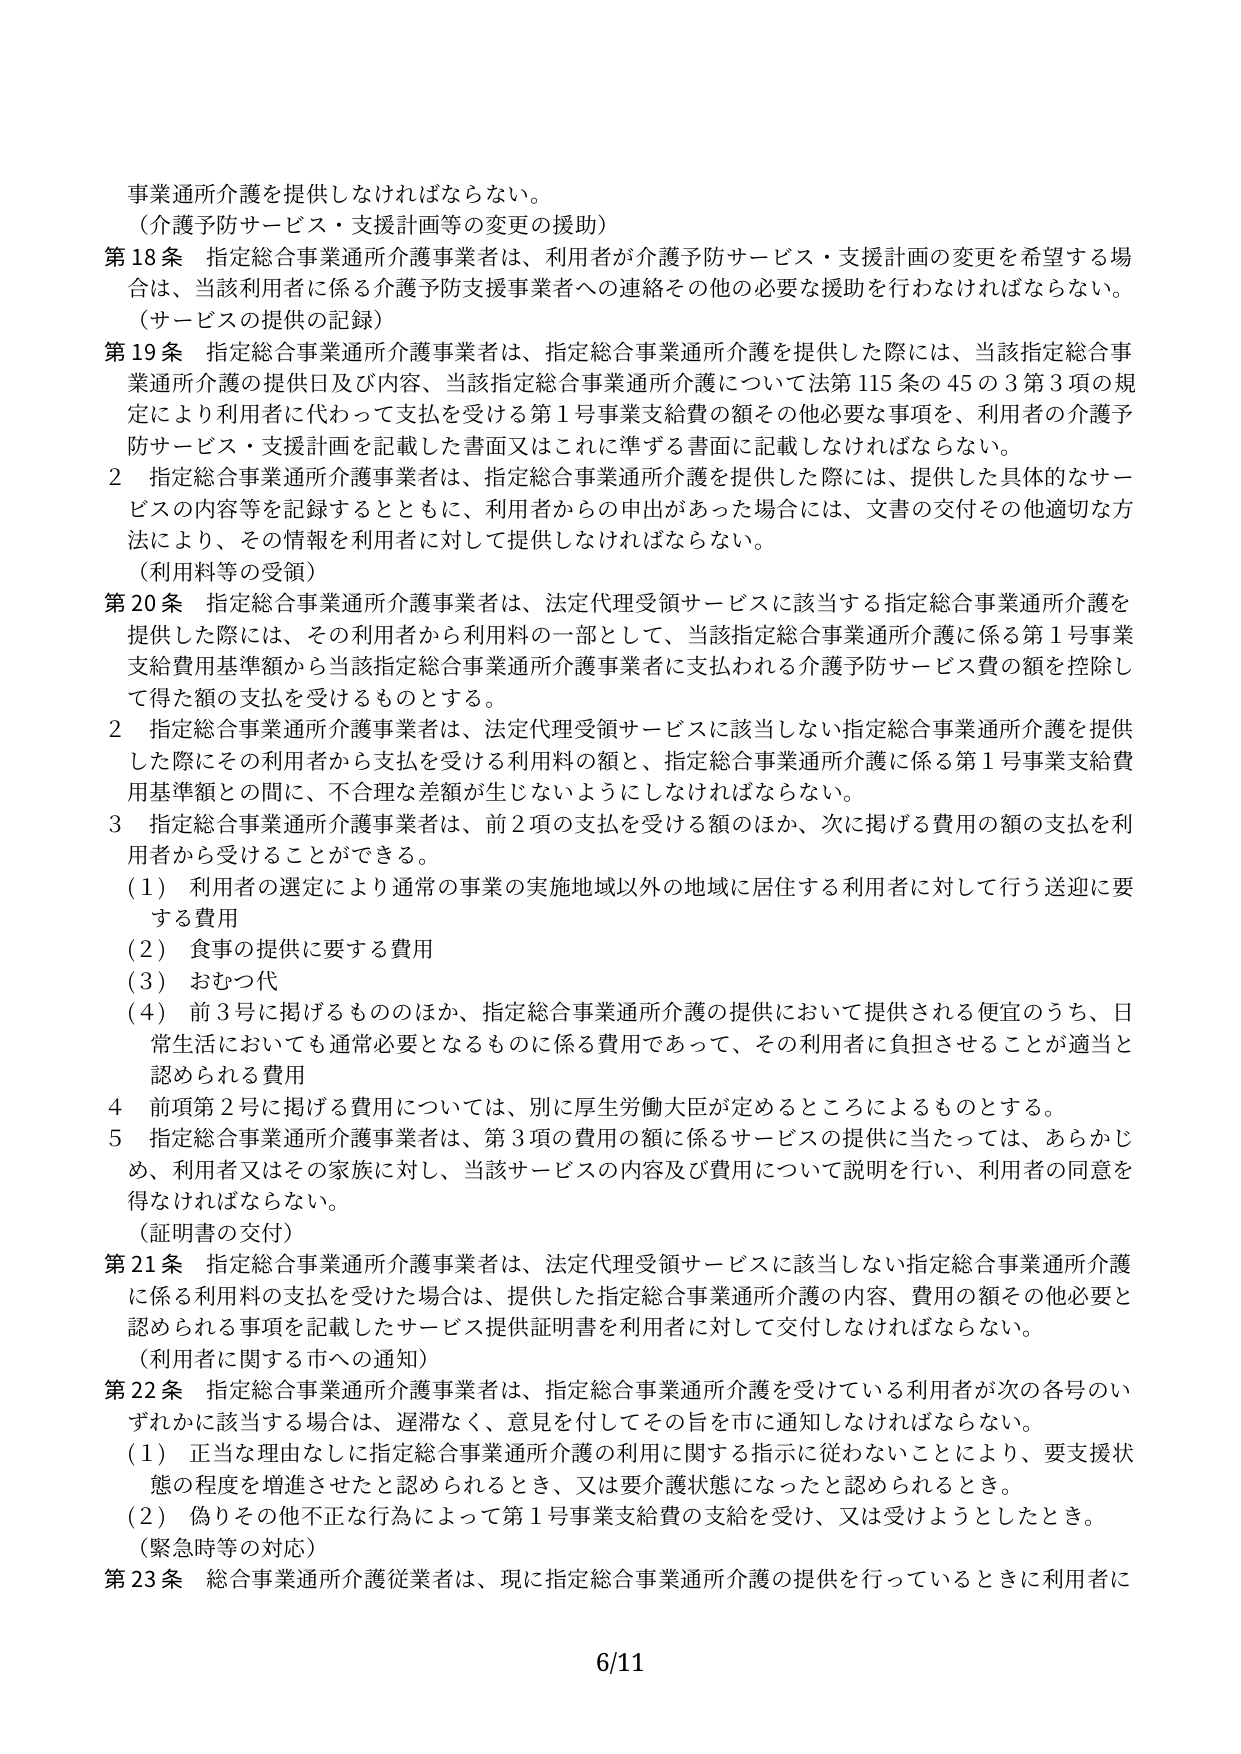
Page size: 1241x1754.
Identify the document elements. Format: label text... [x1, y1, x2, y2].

text 第21条 指定総合事業通所介護事業者は、法定代理受領サービスに該当しない指定総合事業通所介護に係る利用料の支払を受けた場合は、提供した指定総合事業通所介護の内容、費用の額その他必要と認められる事項を記載したサービス提供証明書を利用者に対して交付しなければならない。 [104, 1247, 1136, 1342]
text （利用者に関する市への通知） [127, 1342, 1136, 1373]
text （緊急時等の対応） [127, 1531, 1136, 1562]
text （サービスの提供の記録） [127, 303, 1136, 334]
text 第19条 指定総合事業通所介護事業者は、指定総合事業通所介護を提供した際には、当該指定総合事業通所介護の提供日及び内容、当該指定総合事業通所介護について法第115条の45の３第３項の規定により利用者に代わって支払を受ける第１号事業支給費の額その他必要な事項を、利用者の介護予防サービス・支援計画を記載した書面又はこれに準ずる書面に記載しなければならない。 [104, 334, 1136, 461]
text (４) 前３号に掲げるもののほか、指定総合事業通所介護の提供において提供される便宜のうち、日常生活においても通常必要となるものに係る費用であって、その利用者に負担させることが適当と認められる費用 [127, 996, 1136, 1090]
text ２ 指定総合事業通所介護事業者は、指定総合事業通所介護を提供した際には、提供した具体的なサービスの内容等を記録するとともに、利用者からの申出があった場合には、文書の交付その他適切な方法により、その情報を利用者に対して提供しなければならない。 [104, 461, 1136, 555]
text ４ 前項第２号に掲げる費用については、別に厚生労働大臣が定めるところによるものとする。 [104, 1090, 1136, 1121]
text (３) おむつ代 [127, 964, 1136, 996]
text （証明書の交付） [127, 1216, 1136, 1247]
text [104, 177, 1136, 208]
text 第20条 指定総合事業通所介護事業者は、法定代理受領サービスに該当する指定総合事業通所介護を提供した際には、その利用者から利用料の一部として、当該指定総合事業通所介護に係る第１号事業支給費用基準額から当該指定総合事業通所介護事業者に支払われる介護予防サービス費の額を控除して得た額の支払を受けるものとする。 [104, 586, 1136, 712]
text ２ 指定総合事業通所介護事業者は、法定代理受領サービスに該当しない指定総合事業通所介護を提供した際にその利用者から支払を受ける利用料の額と、指定総合事業通所介護に係る第１号事業支給費用基準額との間に、不合理な差額が生じないようにしなければならない。 [104, 712, 1136, 807]
text (１) 利用者の選定により通常の事業の実施地域以外の地域に居住する利用者に対して行う送迎に要する費用 [127, 870, 1136, 933]
text （介護予防サービス・支援計画等の変更の援助） [127, 208, 1136, 240]
text ５ 指定総合事業通所介護事業者は、第３項の費用の額に係るサービスの提供に当たっては、あらかじめ、利用者又はその家族に対し、当該サービスの内容及び費用について説明を行い、利用者の同意を得なければならない。 [104, 1121, 1136, 1216]
text (２) 食事の提供に要する費用 [127, 933, 1136, 964]
text (２) 偽りその他不正な行為によって第１号事業支給費の支給を受け、又は受けようとしたとき。 [127, 1499, 1136, 1531]
text (１) 正当な理由なしに指定総合事業通所介護の利用に関する指示に従わないことにより、要支援状態の程度を増進させたと認められるとき、又は要介護状態になったと認められるとき。 [127, 1436, 1136, 1499]
text ３ 指定総合事業通所介護事業者は、前２項の支払を受ける額のほか、次に掲げる費用の額の支払を利用者から受けることができる。 [104, 807, 1136, 870]
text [104, 1562, 1136, 1594]
text 第22条 指定総合事業通所介護事業者は、指定総合事業通所介護を受けている利用者が次の各号のいずれかに該当する場合は、遅滞なく、意見を付してその旨を市に通知しなければならない。 [104, 1373, 1136, 1436]
text 第18条 指定総合事業通所介護事業者は、利用者が介護予防サービス・支援計画の変更を希望する場合は、当該利用者に係る介護予防支援事業者への連絡その他の必要な援助を行わなければならない。 [104, 240, 1136, 303]
text （利用料等の受領） [127, 555, 1136, 586]
